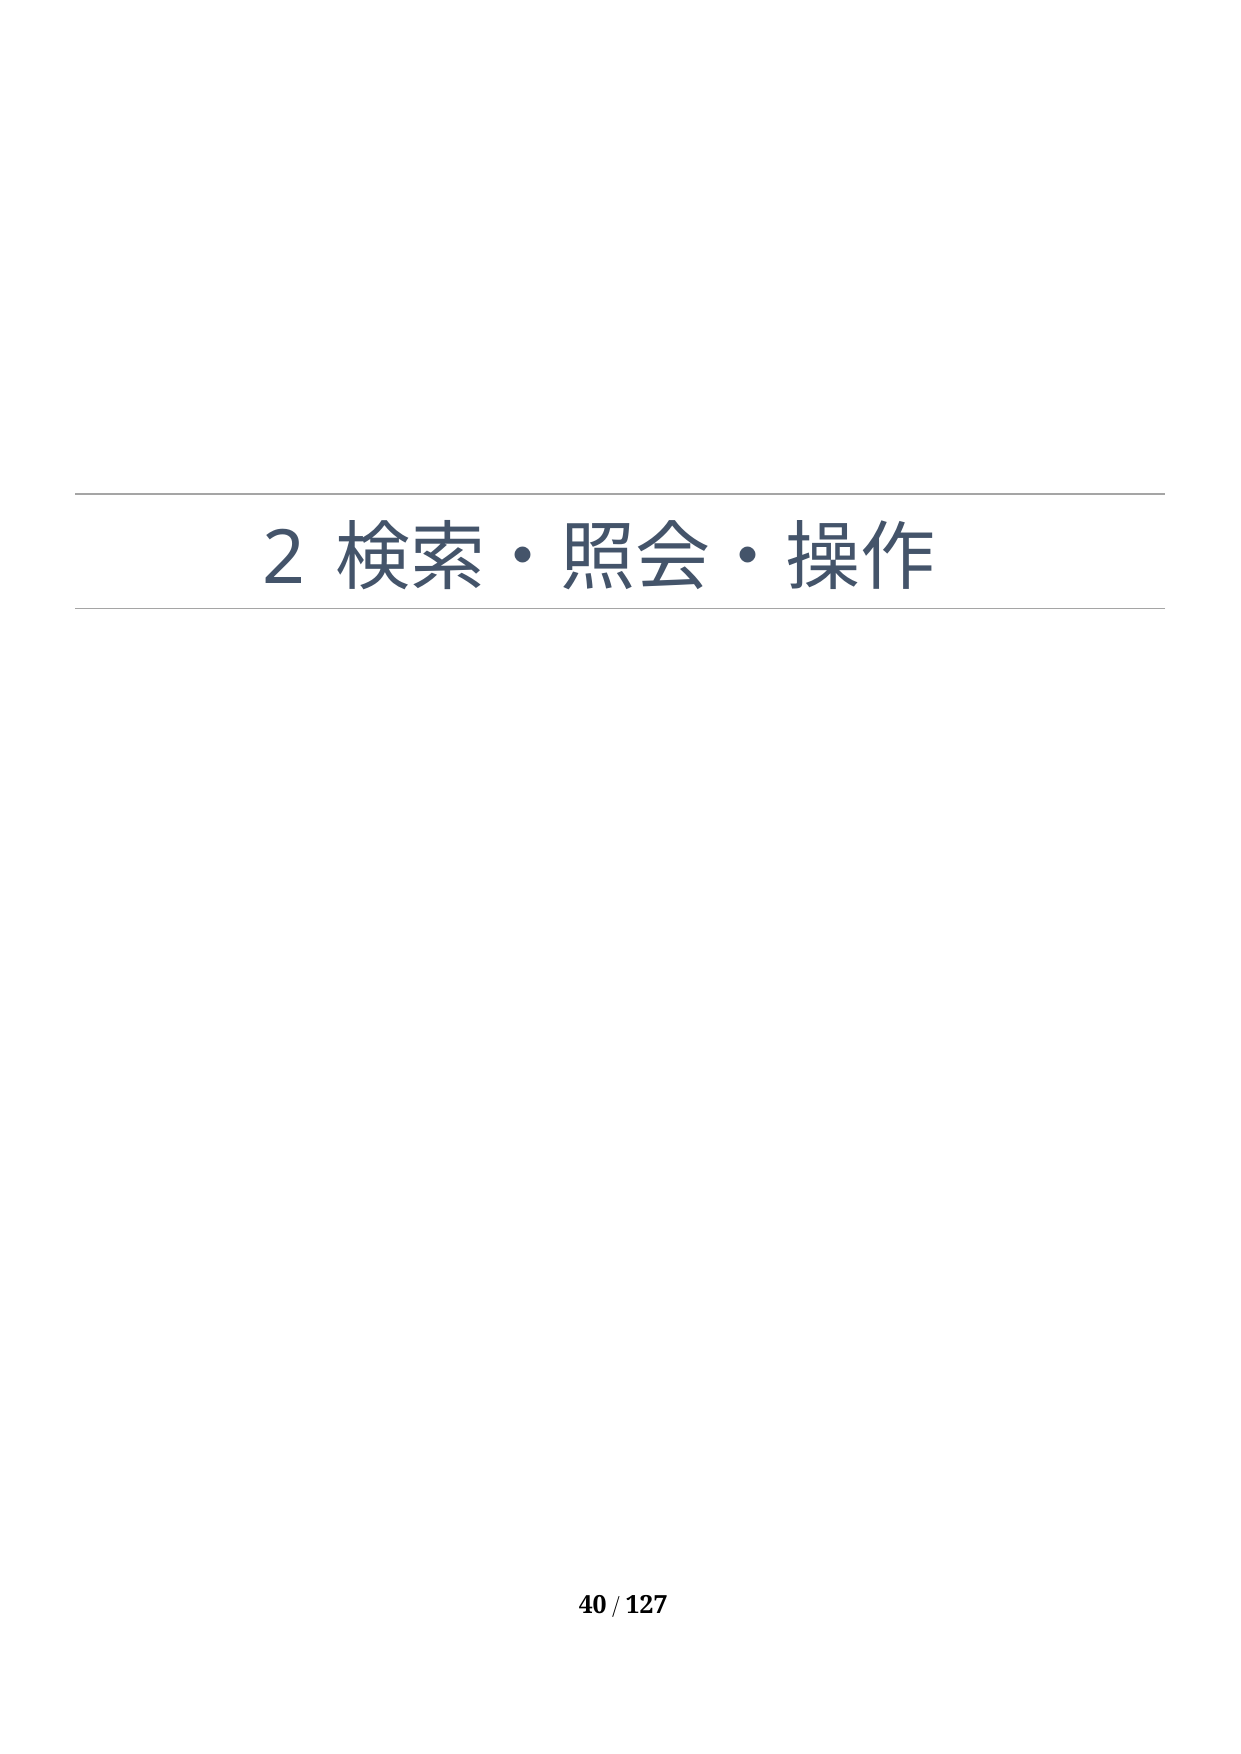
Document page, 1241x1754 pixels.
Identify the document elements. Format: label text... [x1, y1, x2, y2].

subtitle 検索・照会・操作 [75, 495, 1165, 608]
